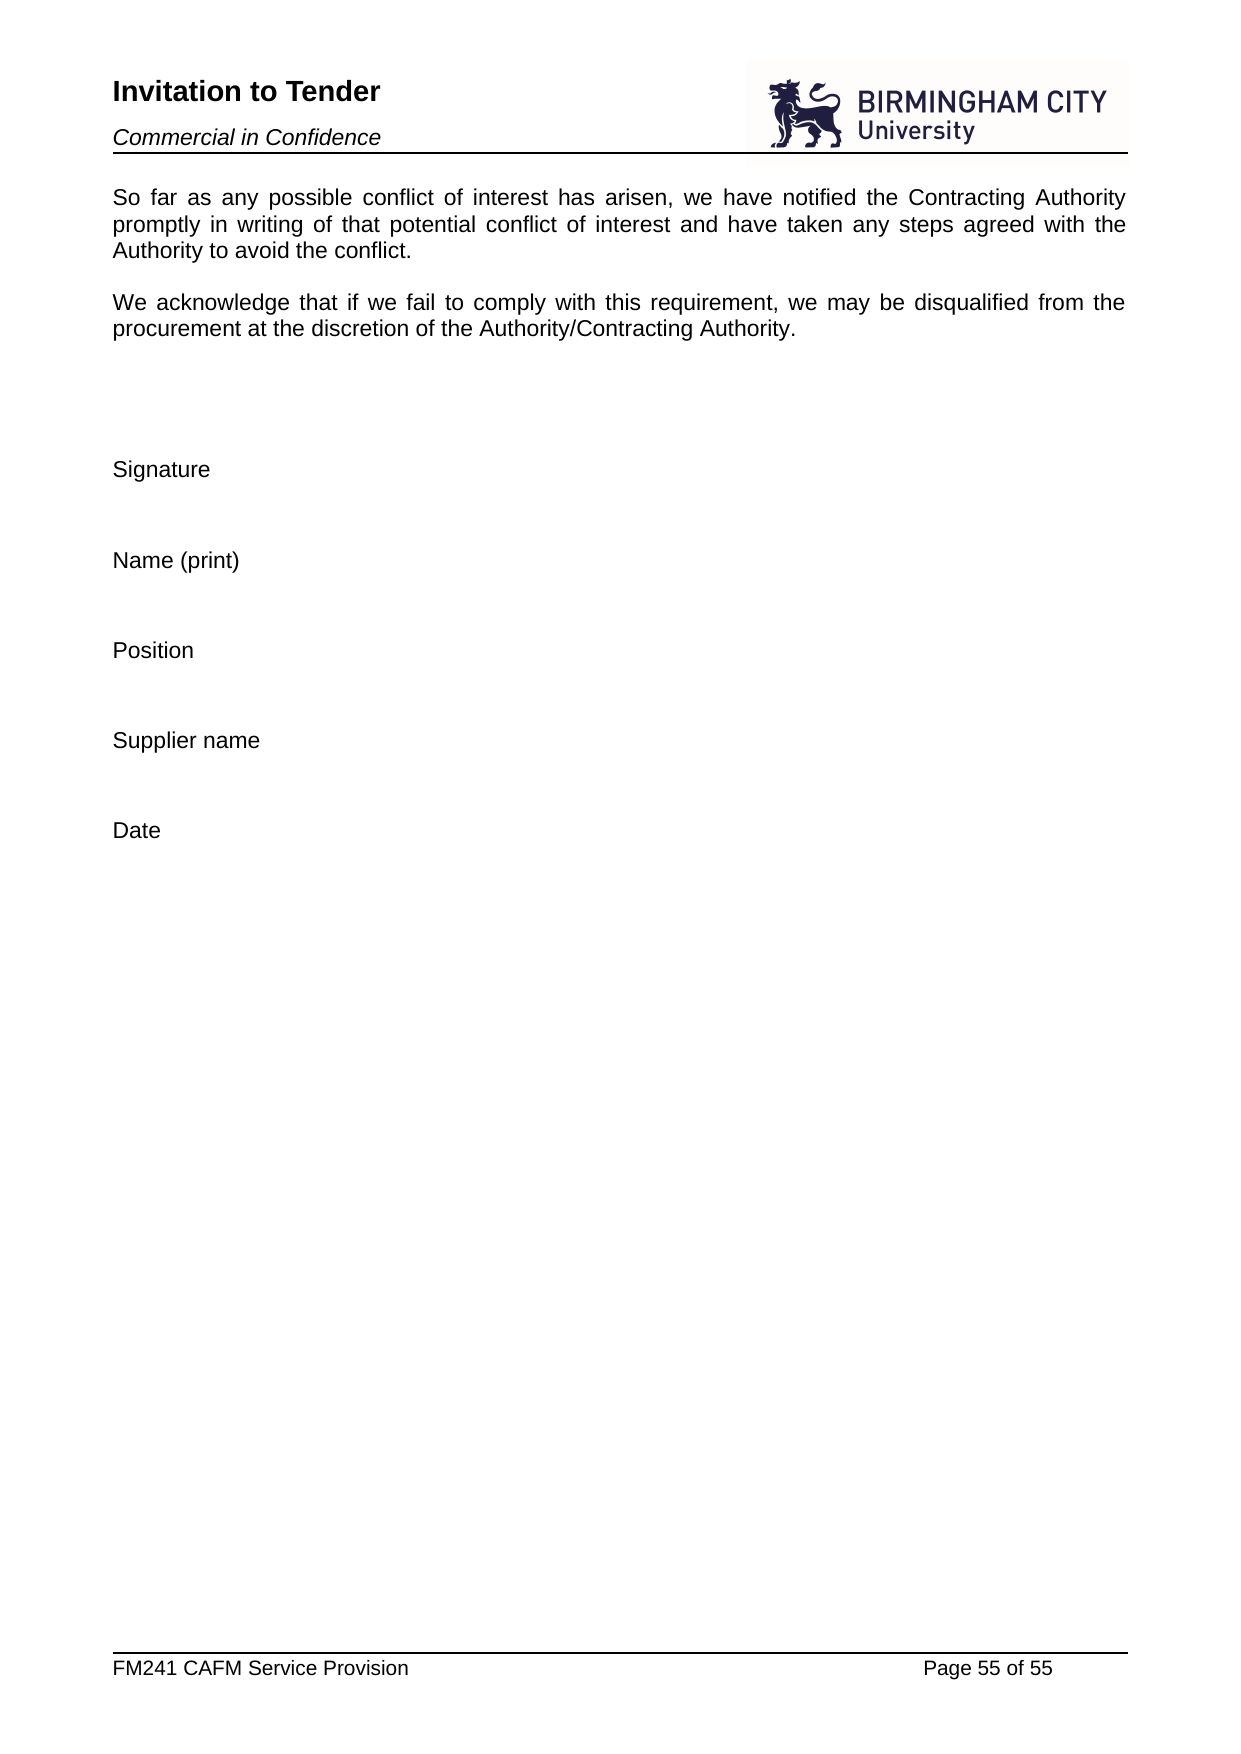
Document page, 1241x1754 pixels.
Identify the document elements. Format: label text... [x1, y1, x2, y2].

list We acknowledge that if we fail to comply with this requirement, we may be disqualified from the procurement at the discretion of the Authority/Contracting Authority. [112, 288, 1128, 341]
text Date [112, 817, 1128, 843]
picture [746, 60, 1129, 167]
text Name (print) [112, 547, 1128, 573]
text Signature [112, 456, 1128, 483]
text Position [112, 637, 1128, 663]
list So far as any possible conflict of interest has arisen, we have notified the Contracting Authority promptly in writing of that potential conflict of interest and have taken any steps agreed with the Authority to avoid the conflict. [112, 184, 1128, 263]
text Supplier name [112, 727, 1128, 753]
